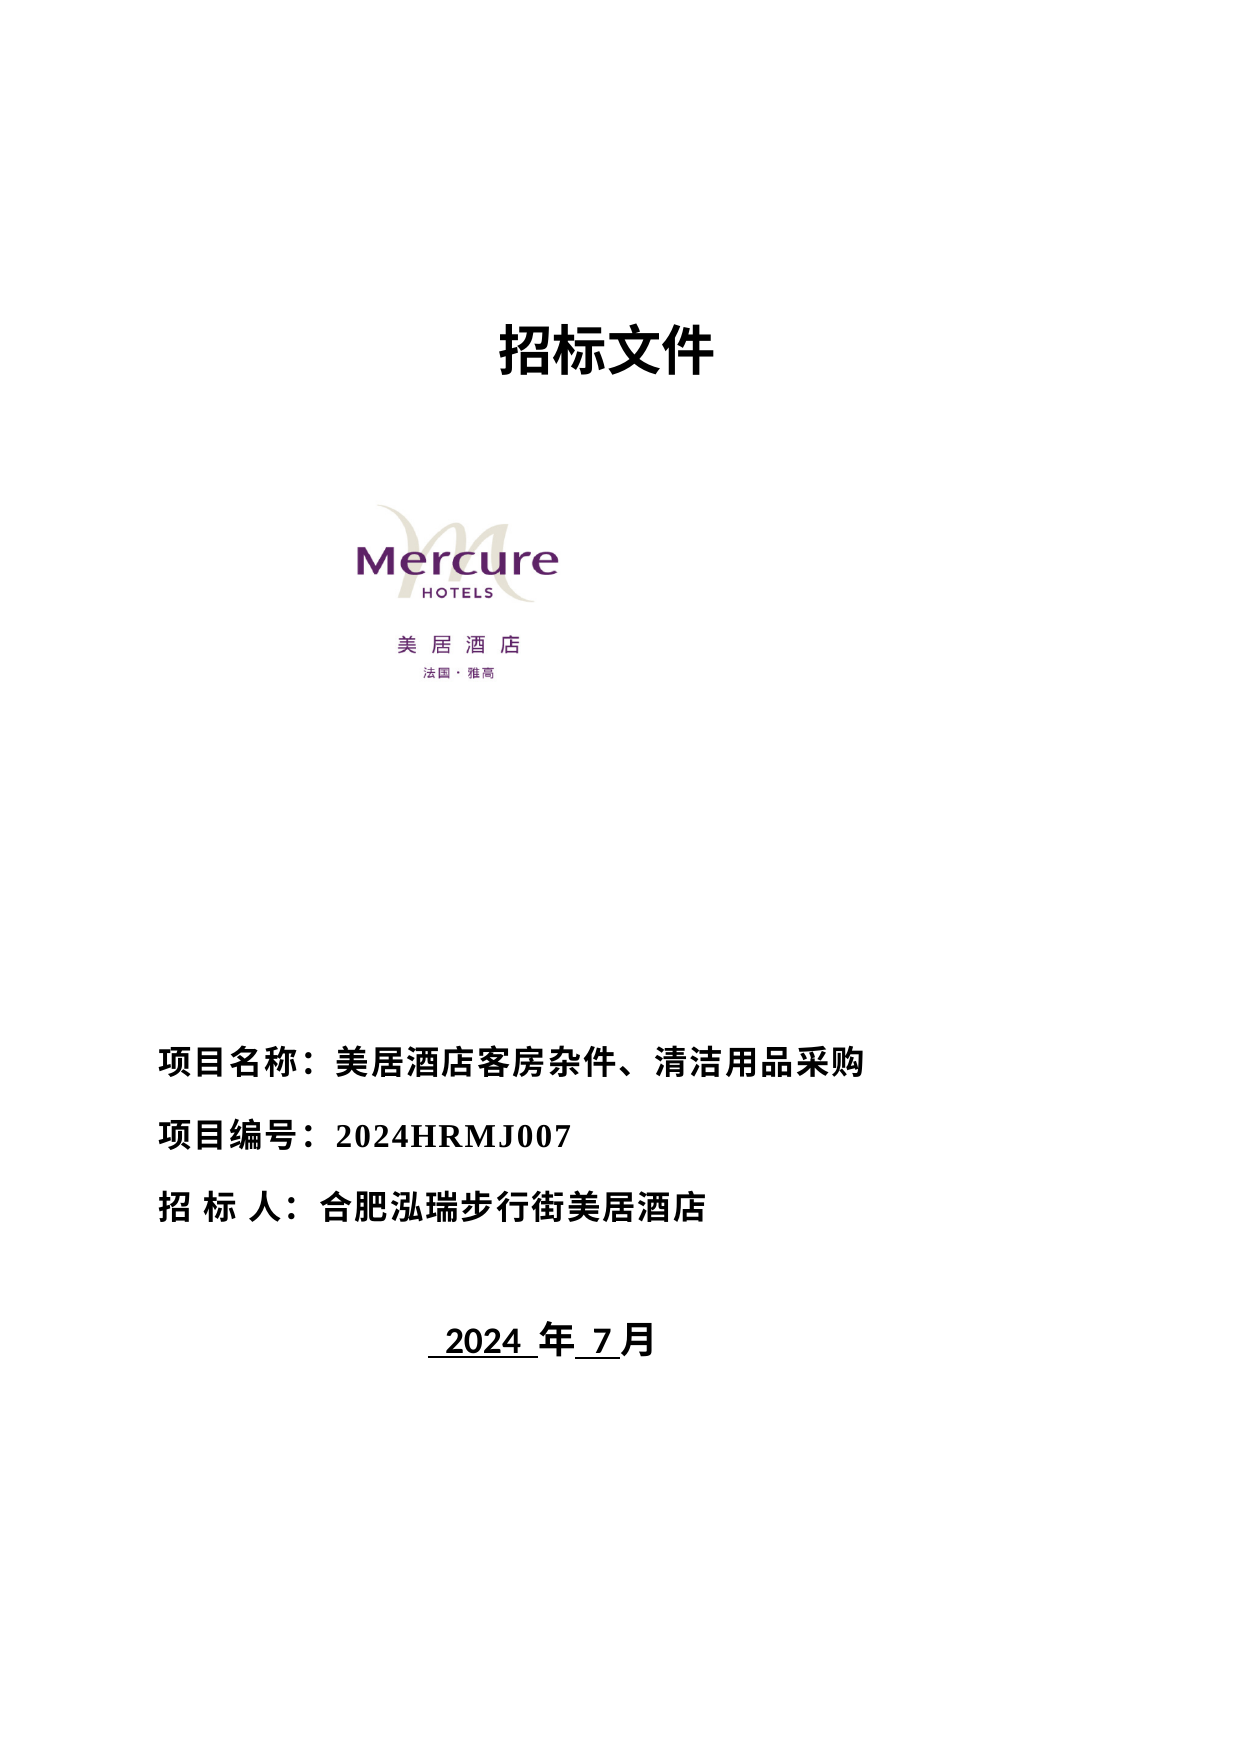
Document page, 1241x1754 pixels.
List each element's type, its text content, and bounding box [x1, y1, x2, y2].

text 2024 年 7 月 [202, 1310, 1082, 1364]
text 项目编号：2024HRMJ007 [158, 1108, 1082, 1157]
picture [322, 477, 593, 704]
text 项目名称：美居酒店客房杂件、清洁用品采购 [158, 1036, 1082, 1084]
text 招 标 人：合肥泓瑞步行街美居酒店 [158, 1181, 1082, 1229]
text 招标文件 [158, 329, 1056, 381]
